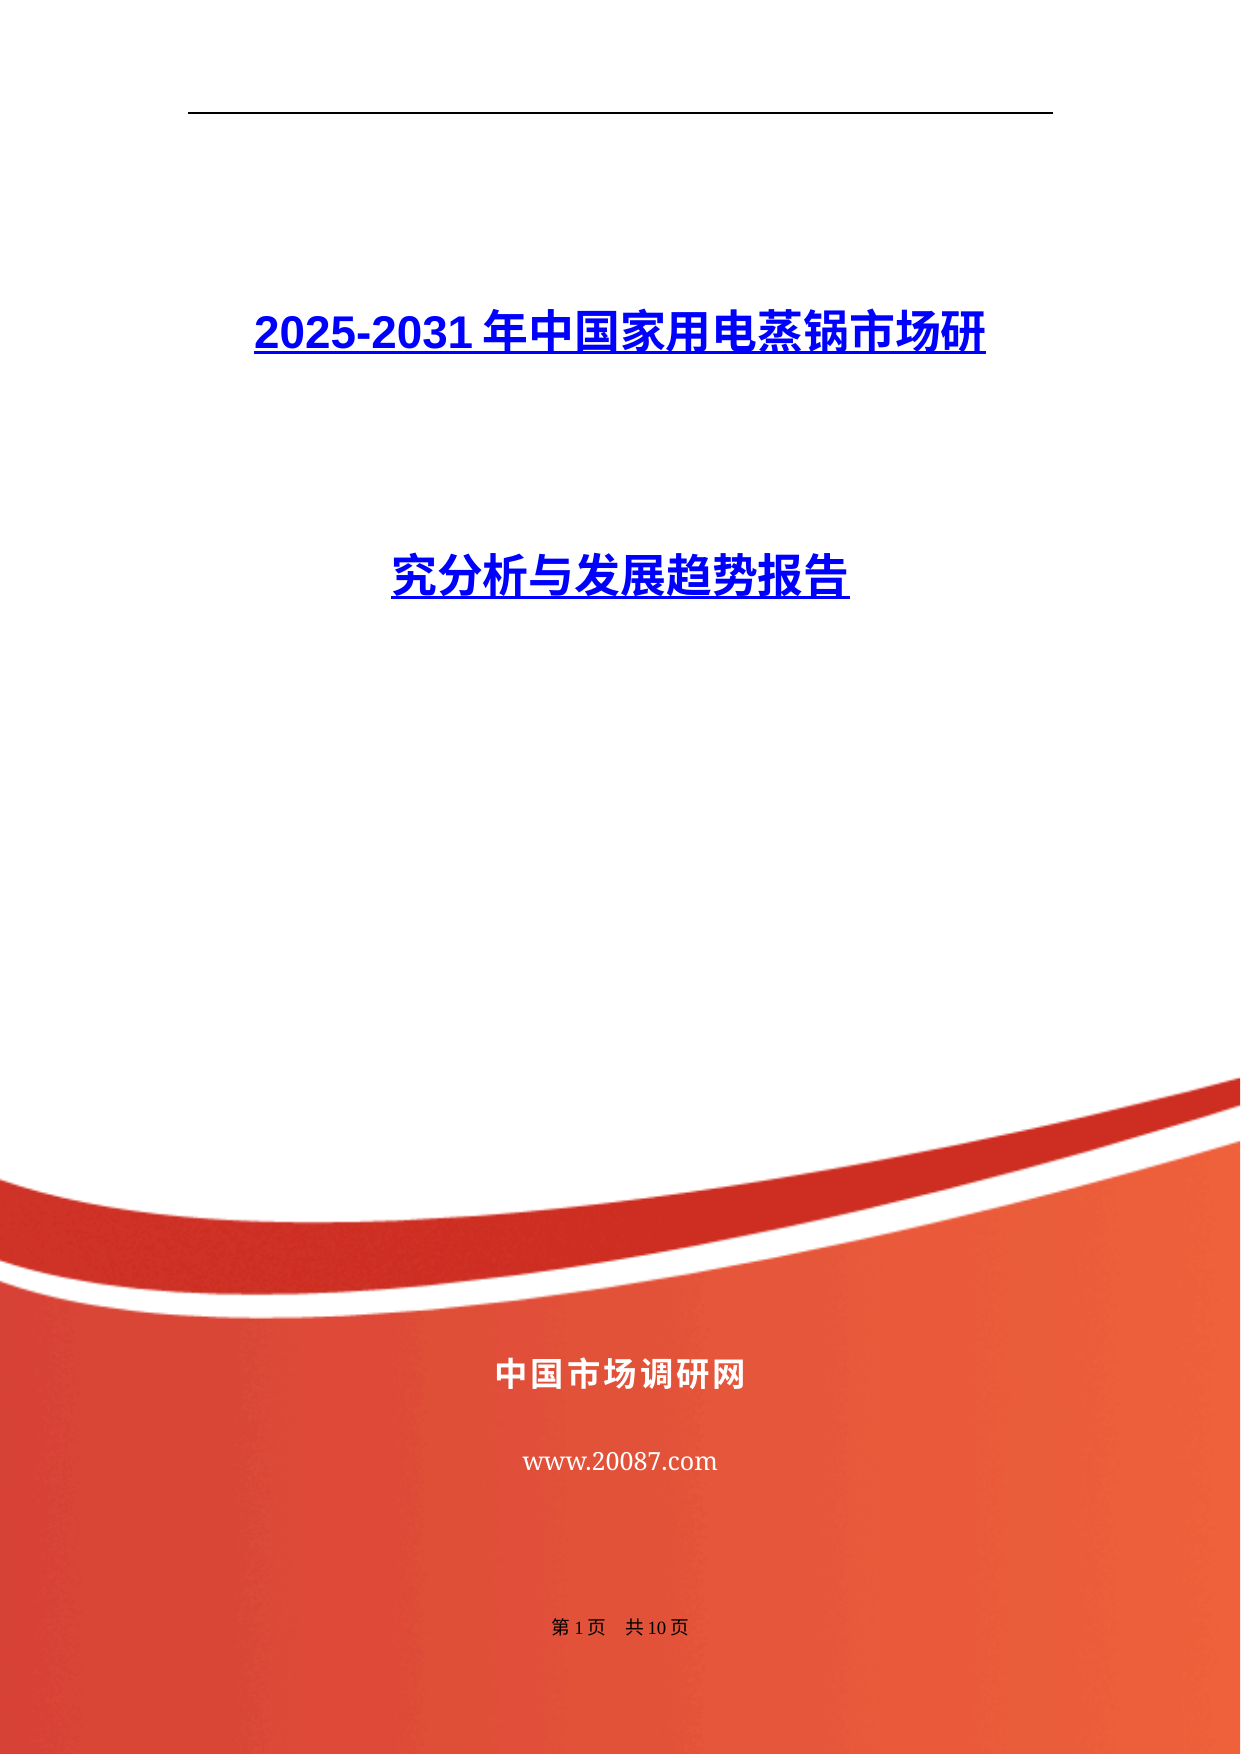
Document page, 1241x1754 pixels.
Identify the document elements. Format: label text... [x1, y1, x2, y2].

text www.20087.com [187, 1428, 1053, 1493]
picture [0, 1006, 1241, 1754]
table_header 2025-2031年中国家用电蒸锅市场研究分析与发展趋势报告 [188, 207, 1053, 773]
subtitle 中国市场调研网 [187, 1339, 1053, 1404]
